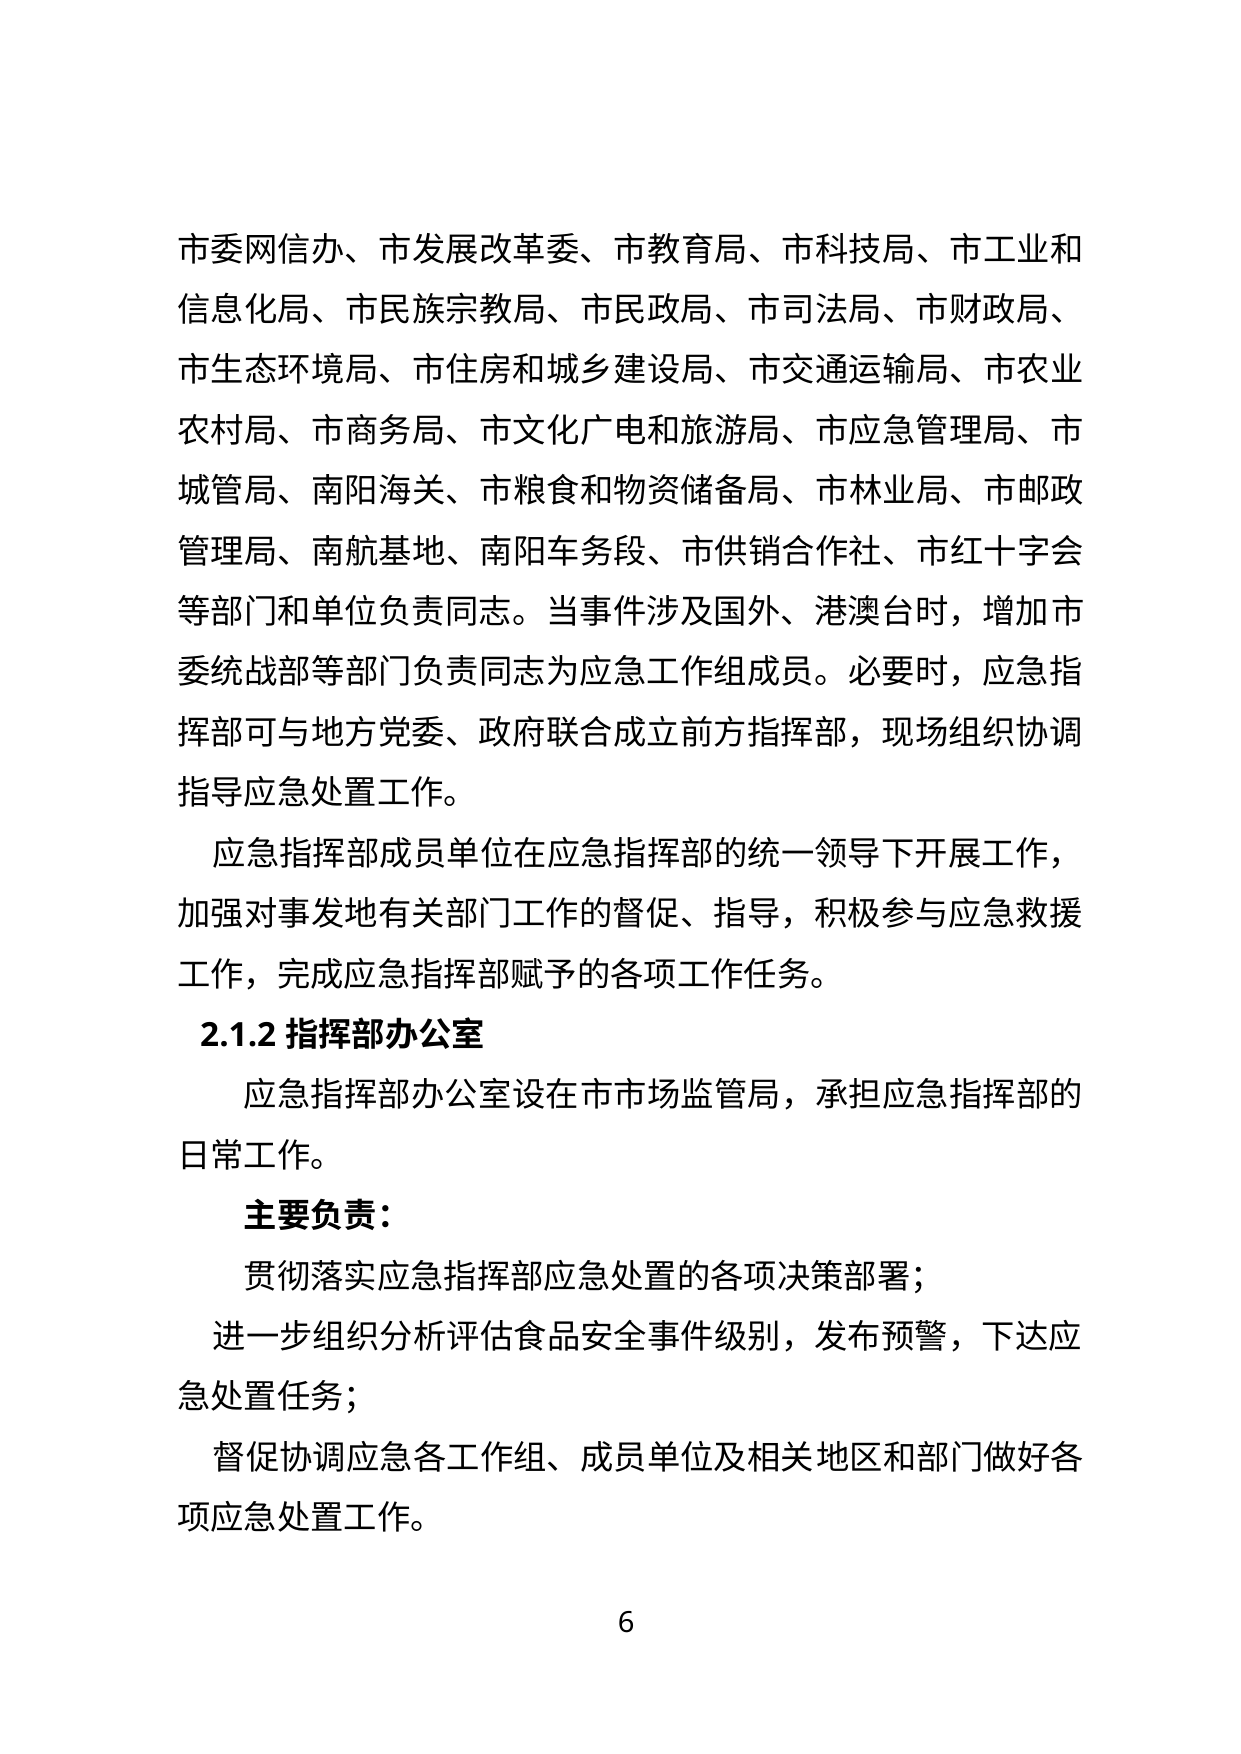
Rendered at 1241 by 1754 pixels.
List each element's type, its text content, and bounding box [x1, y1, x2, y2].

text 应急指挥部成员单位在应急指挥部的统一领导下开展工作，加强对事发地有关部门工作的督促、指导，积极参与应急救援工作，完成应急指挥部赋予的各项工作任务。 [177, 817, 1084, 998]
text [177, 213, 1084, 817]
text 督促协调应急各工作组、成员单位及相关地区和部门做好各项应急处置工作。 [177, 1421, 1084, 1542]
text 贯彻落实应急指挥部应急处置的各项决策部署； [177, 1240, 1084, 1300]
text 进一步组织分析评估食品安全事件级别，发布预警，下达应急处置任务； [177, 1300, 1084, 1421]
list 2.1.2 指挥部办公室 [165, 998, 1087, 1058]
text 应急指挥部办公室设在市市场监管局，承担应急指挥部的日常工作。 [177, 1058, 1084, 1179]
text 主要负责： [177, 1179, 1084, 1240]
